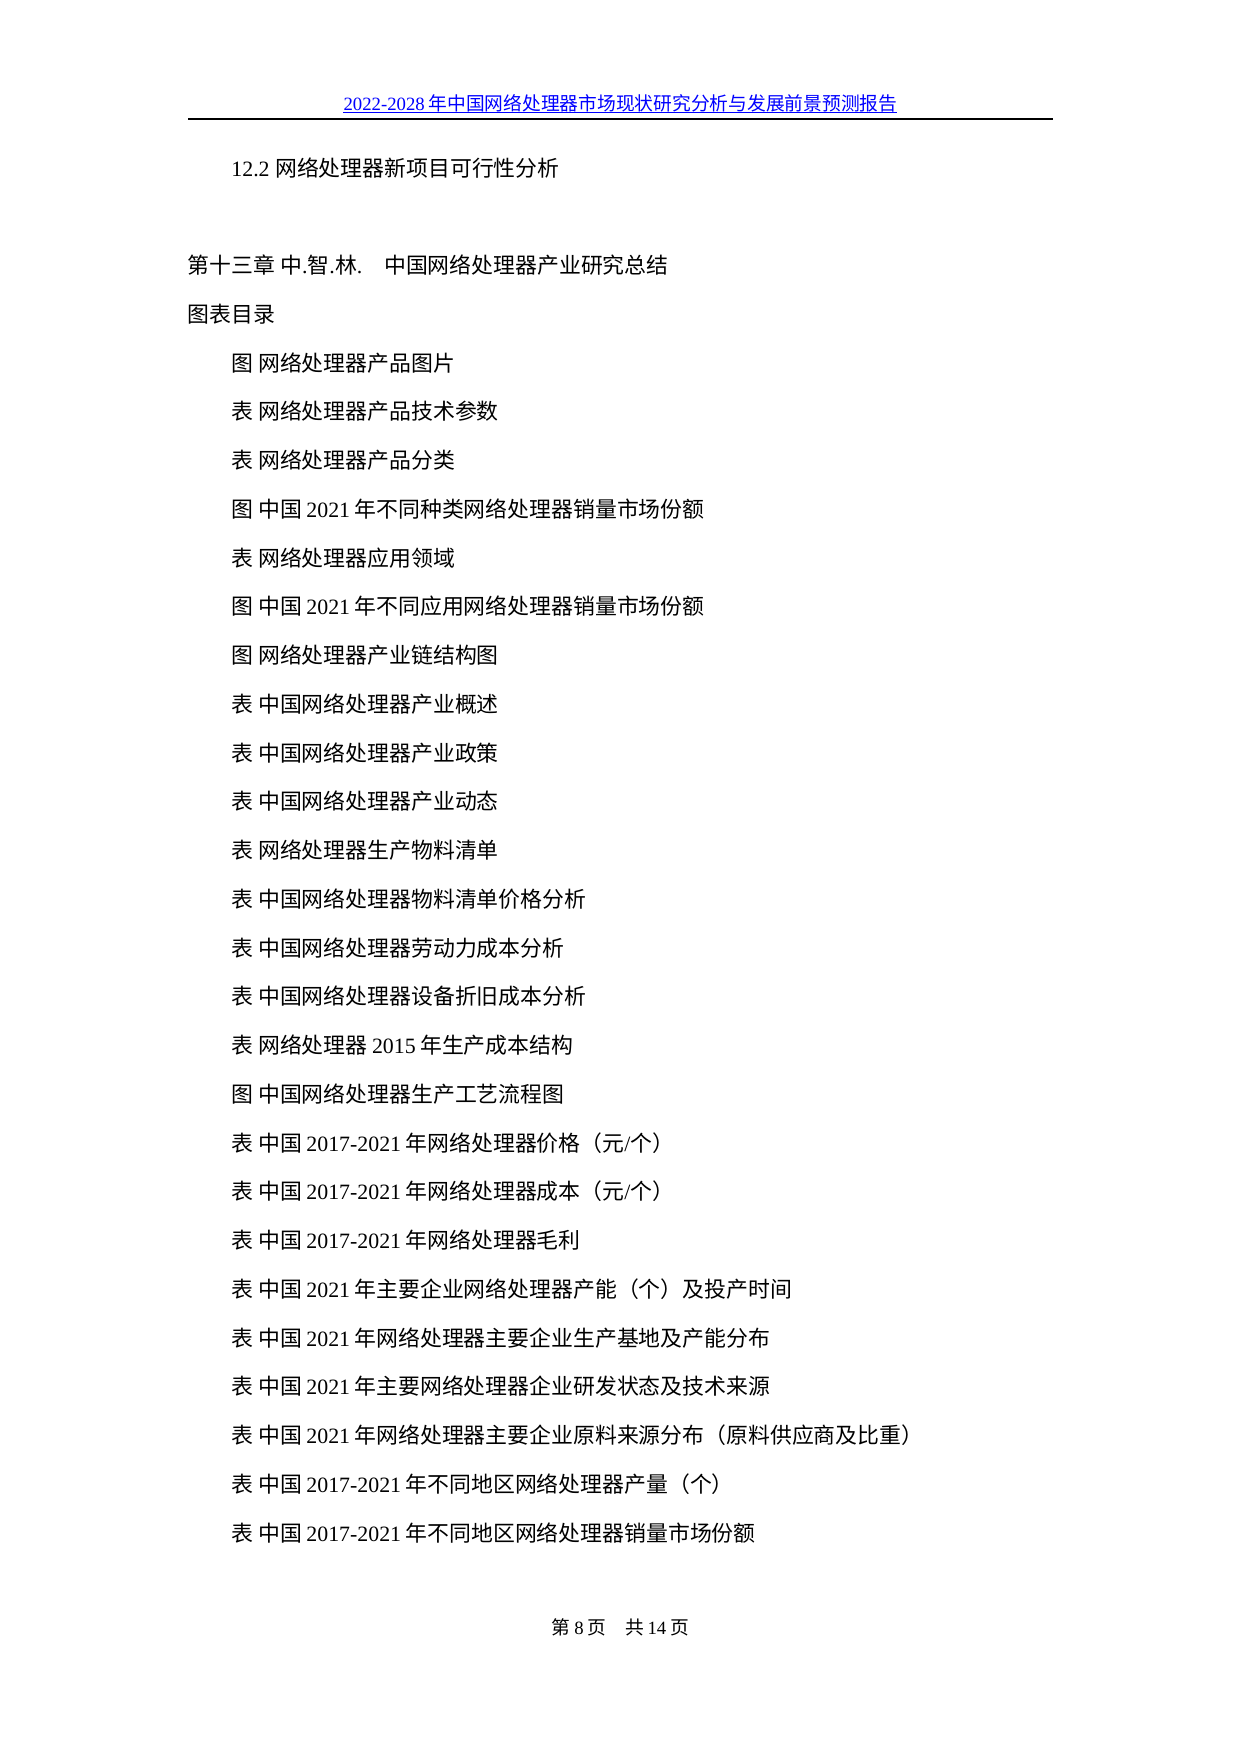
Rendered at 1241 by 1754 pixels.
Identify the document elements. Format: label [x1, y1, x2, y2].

text [187, 150, 1053, 1548]
